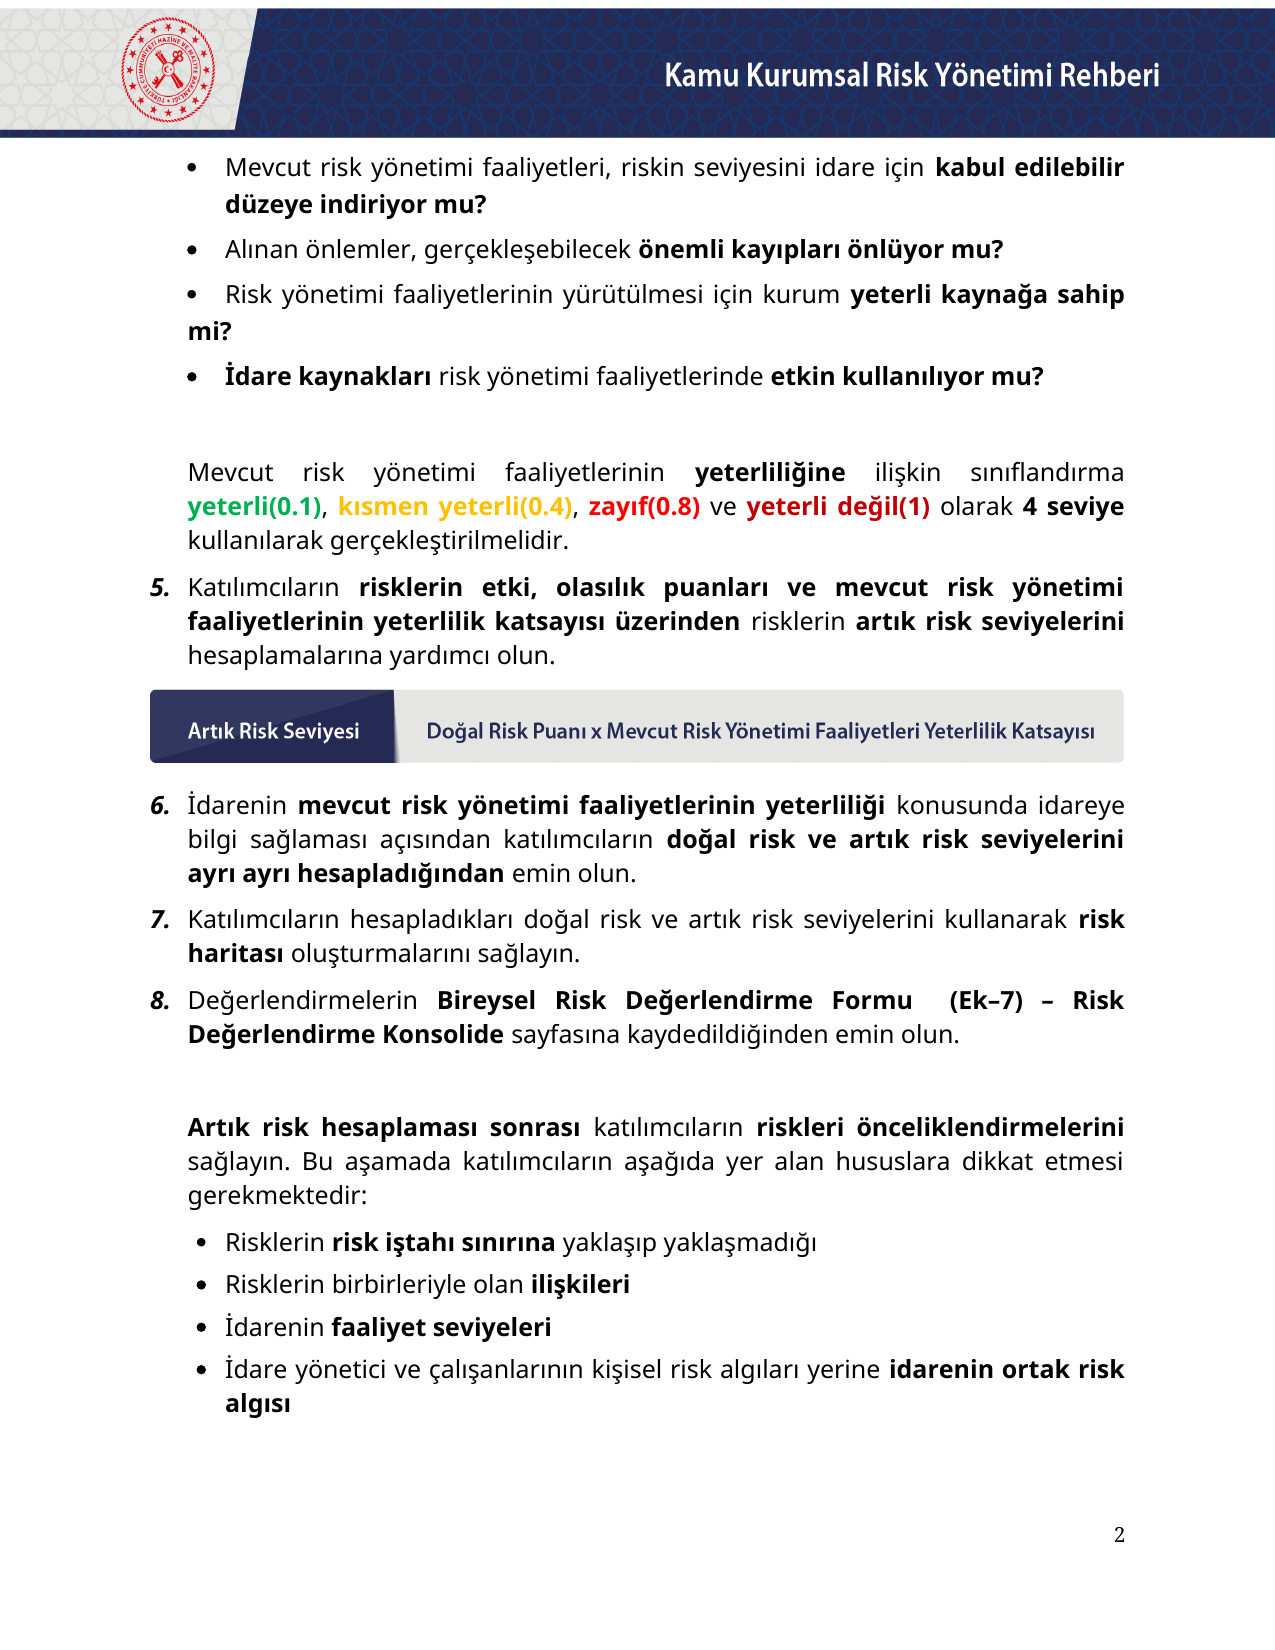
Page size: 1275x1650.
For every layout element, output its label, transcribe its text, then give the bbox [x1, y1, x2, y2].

text Artık risk hesaplaması sonrası katılımcıların riskleri önceliklendirmelerini sağlayın. Bu aşamada katılımcıların aşağıda yer alan hususlara dikkat etmesi gerekmektedir: [187, 1110, 1125, 1212]
picture [0, 7, 1275, 138]
text Mevcut risk yönetimi faaliyetlerinin yeterliliğine ilişkin sınıflandırma yeterli(0.1), kısmen yeterli(0.4), zayıf(0.8) ve yeterli değil(1) olarak 4 seviye kullanılarak gerçekleştirilmelidir. [187, 455, 1125, 557]
picture [150, 683, 1124, 763]
list Katılımcıların risklerin etki, olasılık puanları ve mevcut risk yönetimi faaliyetlerinin yeterlilik katsayısı üzerinden risklerin artık risk seviyelerini hesaplamalarına yardımcı olun. [150, 569, 1125, 672]
list Risk yönetimi faaliyetlerinin yürütülmesi için kurum yeterli kaynağa sahip mi? [187, 277, 1125, 348]
list İdarenin faaliyet seviyeleri [197, 1309, 1125, 1343]
list Alınan önlemler, gerçekleşebilecek önemli kayıpları önlüyor mu? [187, 232, 1125, 266]
list Risklerin risk iştahı sınırına yaklaşıp yaklaşmadığı [197, 1224, 1125, 1258]
list Mevcut risk yönetimi faaliyetleri, riskin seviyesini idare için kabul edilebilir düzeye indiriyor mu? [187, 150, 1125, 221]
list İdare yönetici ve çalışanlarının kişisel risk algıları yerine idarenin ortak risk algısı [197, 1352, 1125, 1420]
list İdarenin mevcut risk yönetimi faaliyetlerinin yeterliliği konusunda idareye bilgi sağlaması açısından katılımcıların doğal risk ve artık risk seviyelerini ayrı ayrı hesapladığından emin olun. [150, 787, 1125, 889]
list Risklerin birbirleriyle olan ilişkileri [197, 1267, 1125, 1301]
list Katılımcıların hesapladıkları doğal risk ve artık risk seviyelerini kullanarak risk haritası oluşturmalarını sağlayın. [150, 902, 1125, 970]
list İdare kaynakları risk yönetimi faaliyetlerinde etkin kullanılıyor mu? [187, 359, 1125, 393]
list Değerlendirmelerin Bireysel Risk Değerlendirme Formu (Ek–7) – Risk Değerlendirme Konsolide sayfasına kaydedildiğinden emin olun. [150, 983, 1125, 1051]
